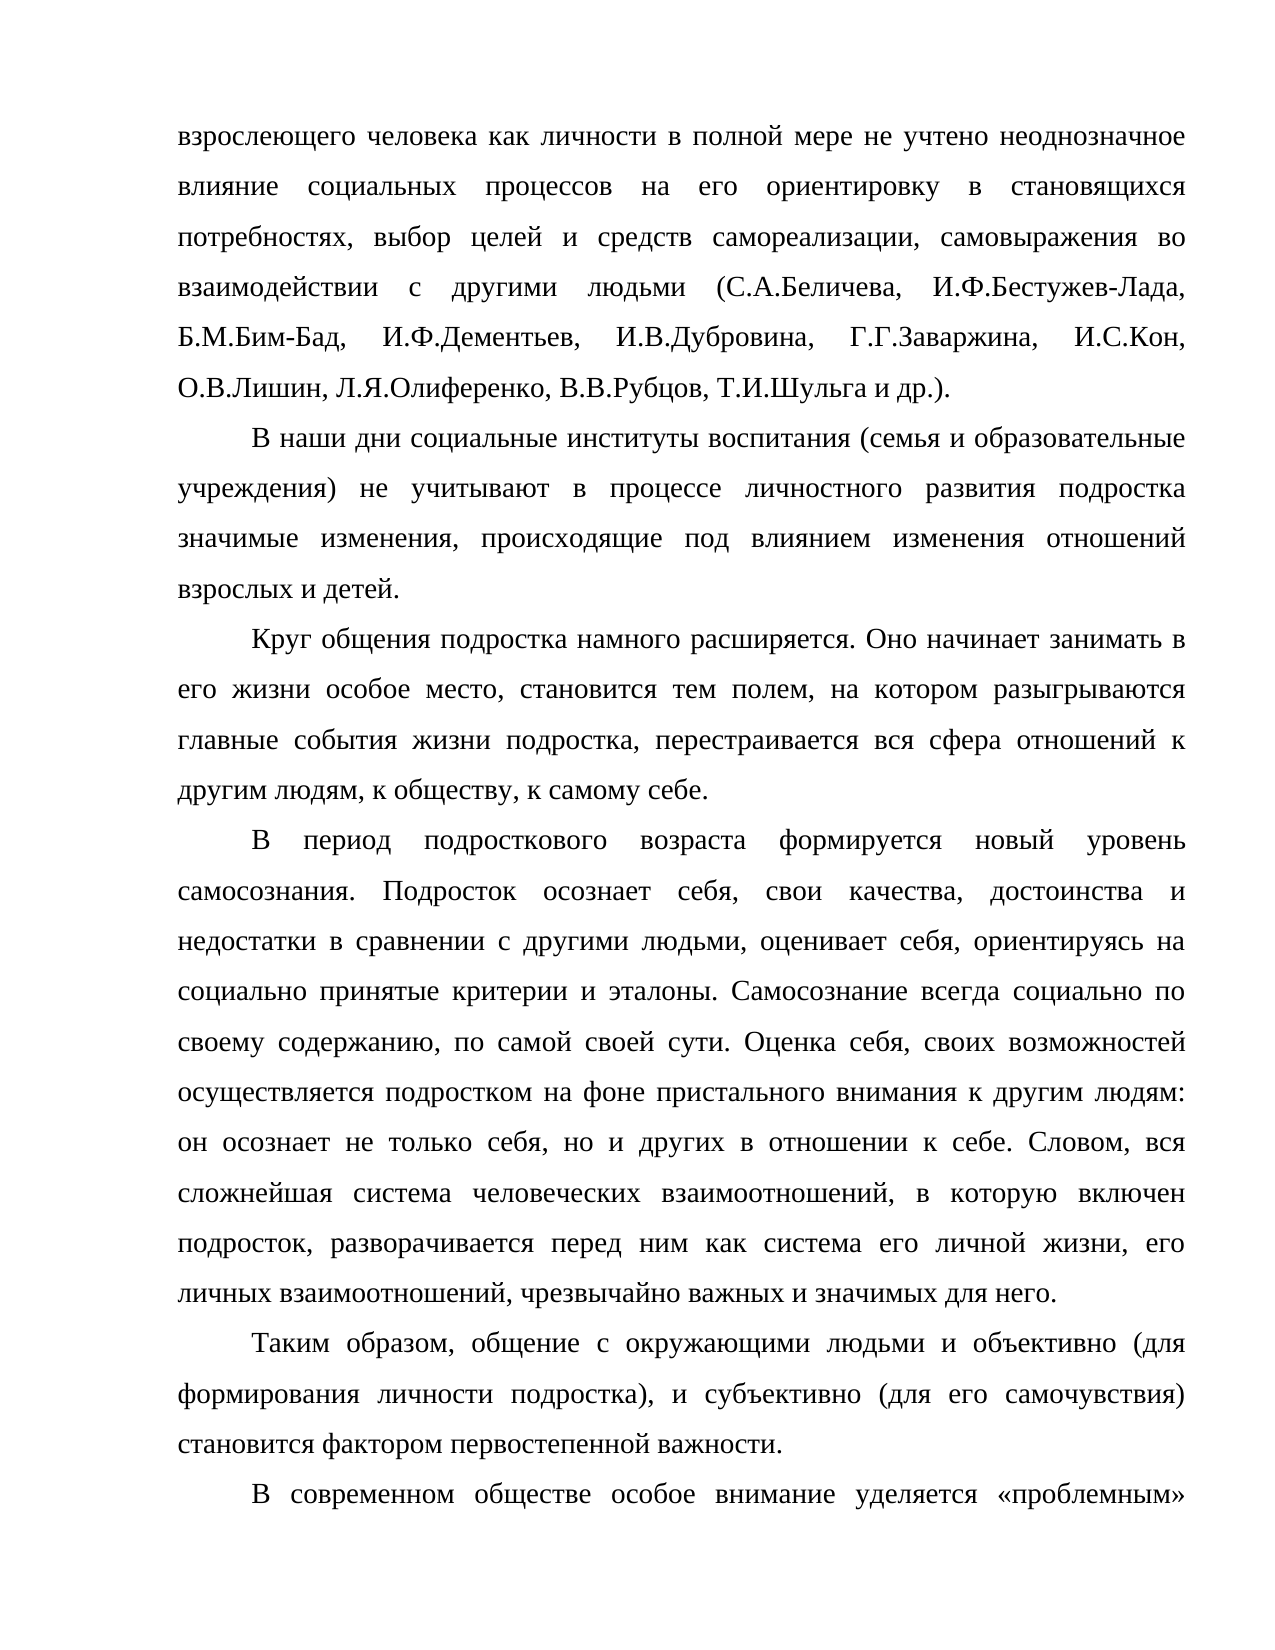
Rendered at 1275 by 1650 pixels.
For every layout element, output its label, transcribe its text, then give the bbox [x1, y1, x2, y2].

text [177, 1477, 1186, 1510]
text Круг общения подростка намного расширяется. Оно начинает занимать в его жизни особое место, становится тем полем, на котором разыгрываются главные события жизни подростка, перестраивается вся сфера отношений к другим людям, к обществу, к самому себе. [177, 621, 1186, 806]
text В период подросткового возраста формируется новый уровень самосознания. Подросток осознает себя, свои качества, достоинства и недостатки в сравнении с другими людьми, оценивает себя, ориентируясь на социально принятые критерии и эталоны. Самосознание всегда социально по своему содержанию, по самой своей сути. Оценка себя, своих возможностей осуществляется подростком на фоне пристального внимания к другим людям: он осознает не только себя, но и других в отношении к себе. Словом, вся сложнейшая система человеческих взаимоотношений, в которую включен подросток, разворачивается перед ним как система его личной жизни, его личных взаимоотношений, чрезвычайно важных и значимых для него. [177, 822, 1186, 1309]
text Таким образом, общение с окружающими людьми и объективно (для формирования личности подростка), и субъективно (для его самочувствия) становится фактором первостепенной важности. [177, 1326, 1186, 1460]
text В наши дни социальные институты воспитания (семья и образовательные учреждения) не учитывают в процессе личностного развития подростка значимые изменения, происходящие под влиянием изменения отношений взрослых и детей. [177, 420, 1186, 604]
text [177, 118, 1186, 403]
